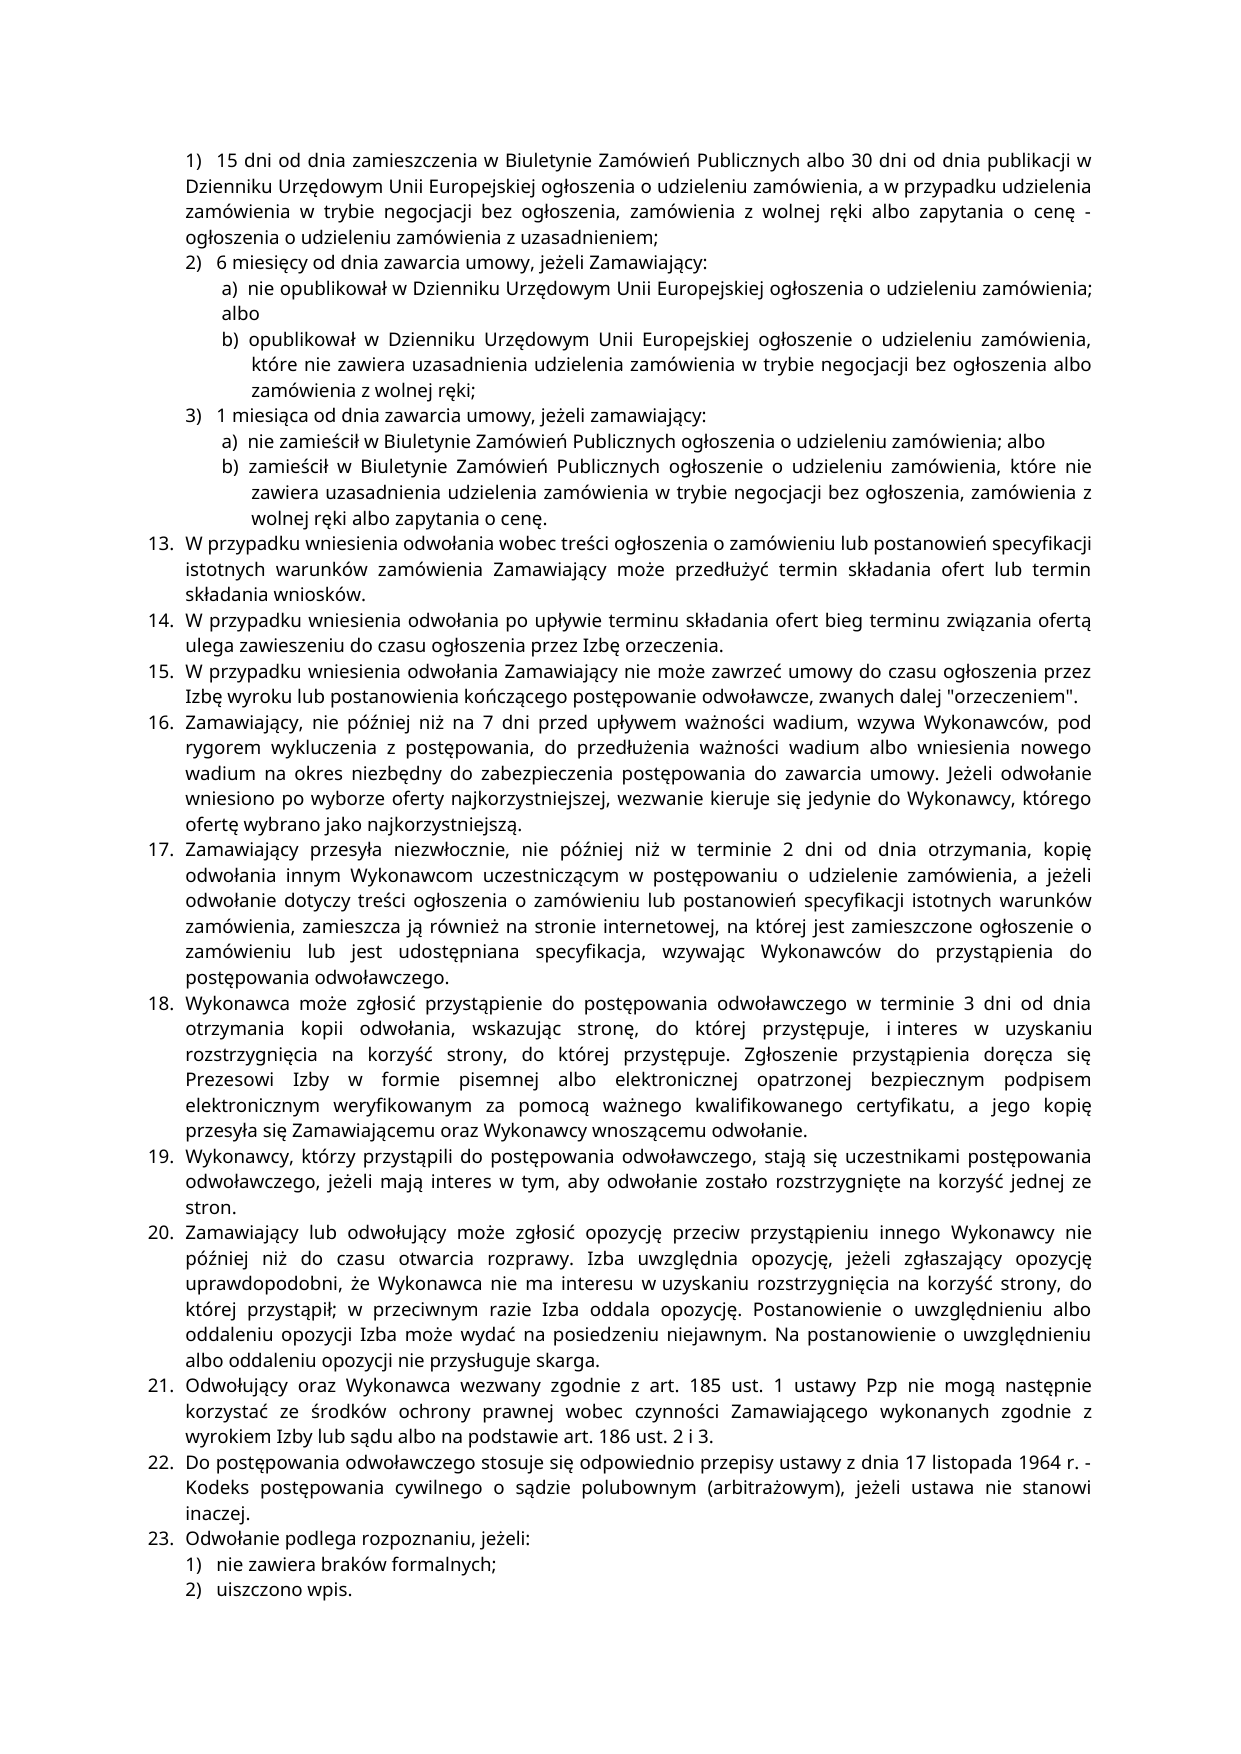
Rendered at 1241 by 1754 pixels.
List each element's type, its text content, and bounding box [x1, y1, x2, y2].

text 2) uiszczono wpis. [185, 1577, 1093, 1602]
text b) opublikował w Dzienniku Urzędowym Unii Europejskiej ogłoszenie o udzieleniu zamówienia, które nie zawiera uzasadnienia udzielenia zamówienia w trybie negocjacji bez ogłoszenia albo zamówienia z wolnej ręki; [221, 326, 1093, 403]
list W przypadku wniesienia odwołania wobec treści ogłoszenia o zamówieniu lub postanowień specyfikacji istotnych warunków zamówienia Zamawiający może przedłużyć termin składania ofert lub termin składania wniosków. [148, 530, 1093, 607]
list Zamawiający przesyła niezwłocznie, nie później niż w terminie 2 dni od dnia otrzymania, kopię odwołania innym Wykonawcom uczestniczącym w postępowaniu o udzielenie zamówienia, a jeżeli odwołanie dotyczy treści ogłoszenia o zamówieniu lub postanowień specyfikacji istotnych warunków zamówienia, zamieszcza ją również na stronie internetowej, na której jest zamieszczone ogłoszenie o zamówieniu lub jest udostępniana specyfikacja, wzywając Wykonawców do przystąpienia do postępowania odwoławczego. [148, 837, 1093, 990]
list W przypadku wniesienia odwołania Zamawiający nie może zawrzeć umowy do czasu ogłoszenia przez Izbę wyroku lub postanowienia kończącego postępowanie odwoławcze, zwanych dalej "orzeczeniem". [148, 658, 1093, 709]
list Zamawiający lub odwołujący może zgłosić opozycję przeciw przystąpieniu innego Wykonawcy nie później niż do czasu otwarcia rozprawy. Izba uwzględnia opozycję, jeżeli zgłaszający opozycję uprawdopodobni, że Wykonawca nie ma interesu w uzyskaniu rozstrzygnięcia na korzyść strony, do której przystąpił; w przeciwnym razie Izba oddala opozycję. Postanowienie o uwzględnieniu albo oddaleniu opozycji Izba może wydać na posiedzeniu niejawnym. Na postanowienie o uwzględnieniu albo oddaleniu opozycji nie przysługuje skarga. [148, 1219, 1093, 1373]
list Zamawiający, nie później niż na 7 dni przed upływem ważności wadium, wzywa Wykonawców, pod rygorem wykluczenia z postępowania, do przedłużenia ważności wadium albo wniesienia nowego wadium na okres niezbędny do zabezpieczenia postępowania do zawarcia umowy. Jeżeli odwołanie wniesiono po wyborze oferty najkorzystniejszej, wezwanie kieruje się jedynie do Wykonawcy, którego ofertę wybrano jako najkorzystniejszą. [148, 709, 1093, 837]
text a) nie opublikował w Dzienniku Urzędowym Unii Europejskiej ogłoszenia o udzieleniu zamówienia; albo [221, 275, 1093, 326]
list Odwołanie podlega rozpoznaniu, jeżeli: [148, 1526, 1093, 1551]
text 3) 1 miesiąca od dnia zawarcia umowy, jeżeli zamawiający: [185, 403, 1093, 428]
text b) zamieścił w Biuletynie Zamówień Publicznych ogłoszenie o udzieleniu zamówienia, które nie zawiera uzasadnienia udzielenia zamówienia w trybie negocjacji bez ogłoszenia, zamówienia z wolnej ręki albo zapytania o cenę. [221, 454, 1093, 530]
text 2) 6 miesięcy od dnia zawarcia umowy, jeżeli Zamawiający: [185, 250, 1093, 275]
list Wykonawcy, którzy przystąpili do postępowania odwoławczego, stają się uczestnikami postępowania odwoławczego, jeżeli mają interes w tym, aby odwołanie zostało rozstrzygnięte na korzyść jednej ze stron. [148, 1143, 1093, 1219]
list Odwołujący oraz Wykonawca wezwany zgodnie z art. 185 ust. 1 ustawy Pzp nie mogą następnie korzystać ze środków ochrony prawnej wobec czynności Zamawiającego wykonanych zgodnie z wyrokiem Izby lub sądu albo na podstawie art. 186 ust. 2 i 3. [148, 1373, 1093, 1449]
list Wykonawca może zgłosić przystąpienie do postępowania odwoławczego w terminie 3 dni od dnia otrzymania kopii odwołania, wskazując stronę, do której przystępuje, i interes w uzyskaniu rozstrzygnięcia na korzyść strony, do której przystępuje. Zgłoszenie przystąpienia doręcza się Prezesowi Izby w formie pisemnej albo elektronicznej opatrzonej bezpiecznym podpisem elektronicznym weryfikowanym za pomocą ważnego kwalifikowanego certyfikatu, a jego kopię przesyła się Zamawiającemu oraz Wykonawcy wnoszącemu odwołanie. [148, 990, 1093, 1143]
list W przypadku wniesienia odwołania po upływie terminu składania ofert bieg terminu związania ofertą ulega zawieszeniu do czasu ogłoszenia przez Izbę orzeczenia. [148, 607, 1093, 658]
text 1) 15 dni od dnia zamieszczenia w Biuletynie Zamówień Publicznych albo 30 dni od dnia publikacji w Dzienniku Urzędowym Unii Europejskiej ogłoszenia o udzieleniu zamówienia, a w przypadku udzielenia zamówienia w trybie negocjacji bez ogłoszenia, zamówienia z wolnej ręki albo zapytania o cenę - ogłoszenia o udzieleniu zamówienia z uzasadnieniem; [185, 148, 1093, 250]
text a) nie zamieścił w Biuletynie Zamówień Publicznych ogłoszenia o udzieleniu zamówienia; albo [221, 428, 1093, 454]
list Do postępowania odwoławczego stosuje się odpowiednio przepisy ustawy z dnia 17 listopada 1964 r. - Kodeks postępowania cywilnego o sądzie polubownym (arbitrażowym), jeżeli ustawa nie stanowi inaczej. [148, 1449, 1093, 1526]
text 1) nie zawiera braków formalnych; [185, 1551, 1093, 1577]
